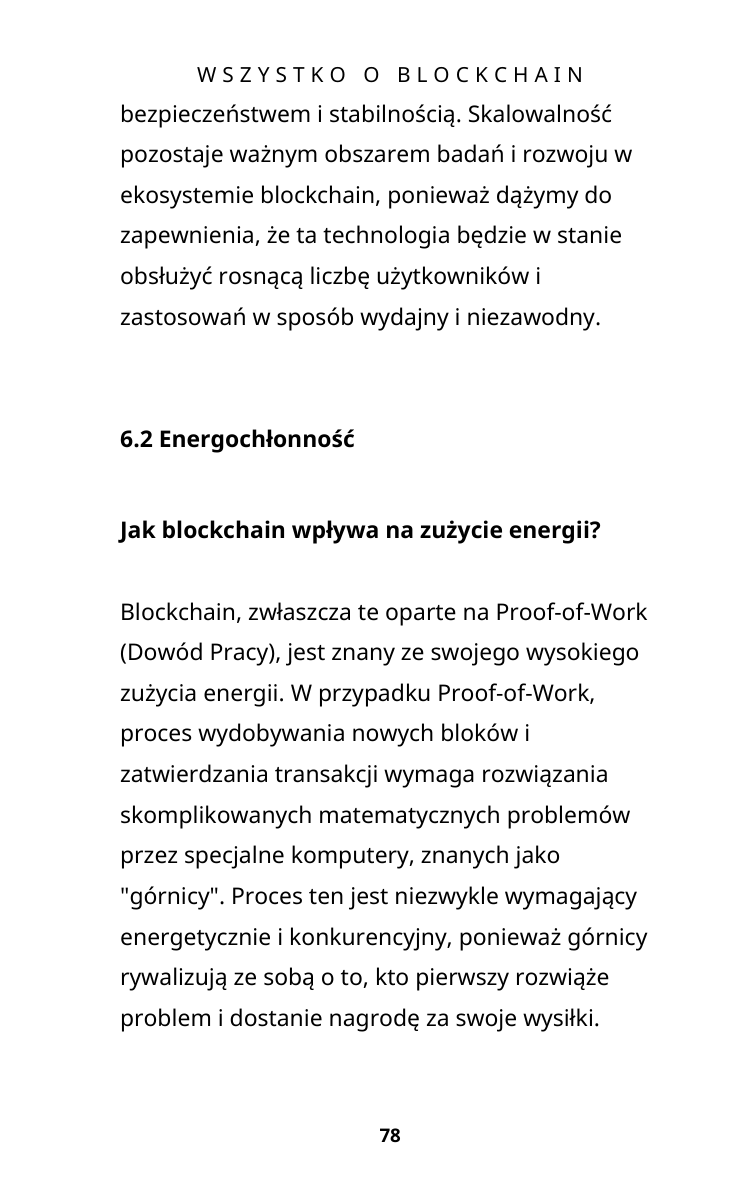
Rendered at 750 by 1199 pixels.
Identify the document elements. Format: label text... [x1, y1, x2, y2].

subtitle 6.2 Energochłonność [120, 422, 660, 454]
text Jak blockchain wpływa na zużycie energii? [120, 514, 660, 545]
text Blockchain, zwłaszcza te oparte na Proof-of-Work (Dowód Pracy), jest znany ze swojego wysokiego zużycia energii. W przypadku Proof-of-Work, proces wydobywania nowych bloków i zatwierdzania transakcji wymaga rozwiązania skomplikowanych matematycznych problemów przez specjalne komputery, znanych jako "górnicy". Proces ten jest niezwykle wymagający energetycznie i konkurencyjny, ponieważ górnicy rywalizują ze sobą o to, kto pierwszy rozwiąże problem i dostanie nagrodę za swoje wysiłki. [120, 595, 660, 1033]
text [120, 97, 660, 332]
